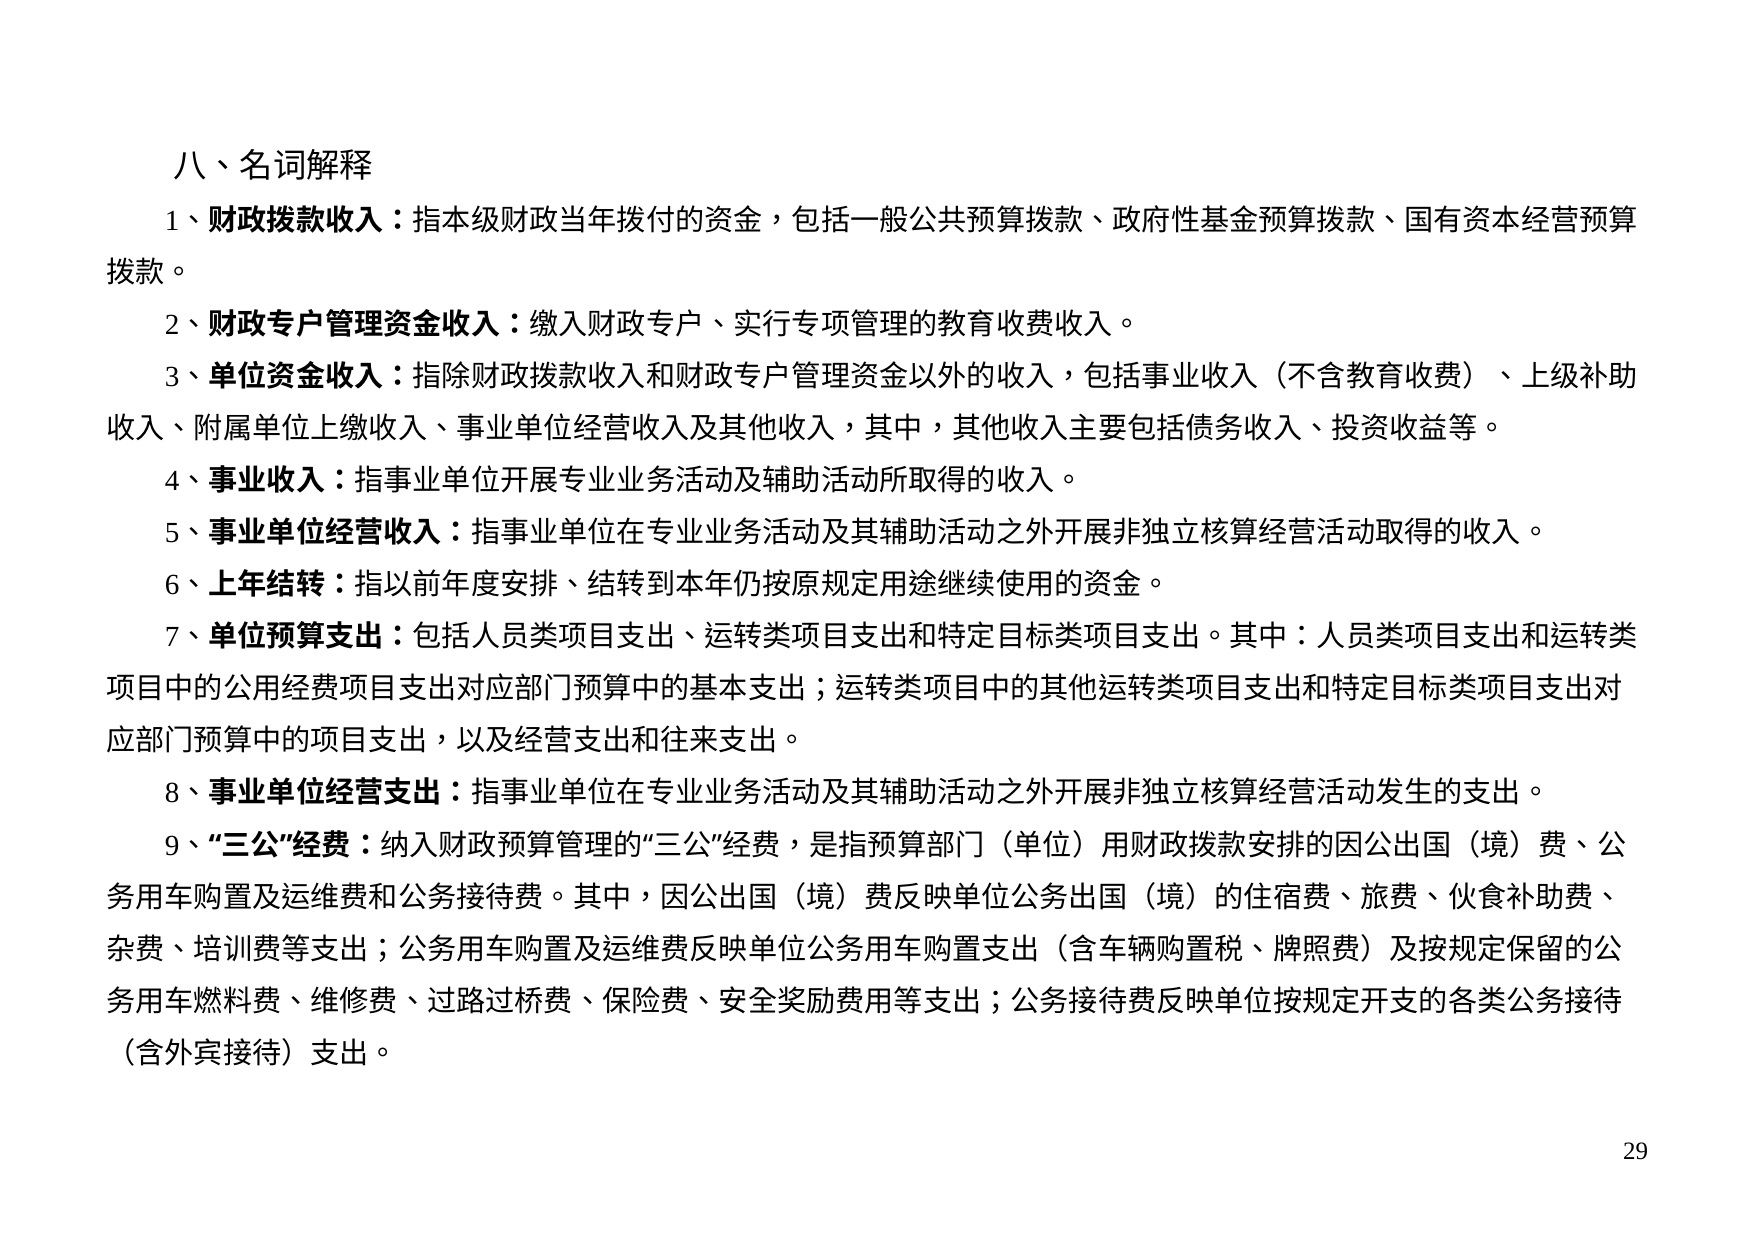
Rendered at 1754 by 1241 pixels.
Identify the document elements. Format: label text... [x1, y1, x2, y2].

text 7、单位预算支出：包括人员类项目支出、运转类项目支出和特定目标类项目支出。其中：人员类项目支出和运转类项目中的公用经费项目支出对应部门预算中的基本支出；运转类项目中的其他运转类项目支出和特定目标类项目支出对应部门预算中的项目支出，以及经营支出和往来支出。 [106, 605, 1648, 761]
text 5、事业单位经营收入：指事业单位在专业业务活动及其辅助活动之外开展非独立核算经营活动取得的收入。 [106, 501, 1648, 553]
text 4、事业收入：指事业单位开展专业业务活动及辅助活动所取得的收入。 [106, 449, 1648, 501]
text 3、单位资金收入：指除财政拨款收入和财政专户管理资金以外的收入，包括事业收入（不含教育收费）、上级补助收入、附属单位上缴收入、事业单位经营收入及其他收入，其中，其他收入主要包括债务收入、投资收益等。 [106, 344, 1648, 449]
text 8、事业单位经营支出：指事业单位在专业业务活动及其辅助活动之外开展非独立核算经营活动发生的支出。 [106, 761, 1648, 813]
text 6、上年结转：指以前年度安排、结转到本年仍按原规定用途继续使用的资金。 [106, 553, 1648, 605]
text 2、财政专户管理资金收入：缴入财政专户、实行专项管理的教育收费收入。 [106, 292, 1648, 344]
text 1、财政拨款收入：指本级财政当年拨付的资金，包括一般公共预算拨款、政府性基金预算拨款、国有资本经营预算拨款。 [106, 188, 1648, 292]
text 八、名词解释 [106, 142, 1648, 187]
text 9、“三公”经费：纳入财政预算管理的“三公”经费，是指预算部门（单位）用财政拨款安排的因公出国（境）费、公务用车购置及运维费和公务接待费。其中，因公出国（境）费反映单位公务出国（境）的住宿费、旅费、伙食补助费、杂费、培训费等支出；公务用车购置及运维费反映单位公务用车购置支出（含车辆购置税、牌照费）及按规定保留的公务用车燃料费、维修费、过路过桥费、保险费、安全奖励费用等支出；公务接待费反映单位按规定开支的各类公务接待（含外宾接待）支出。 [106, 813, 1648, 1074]
